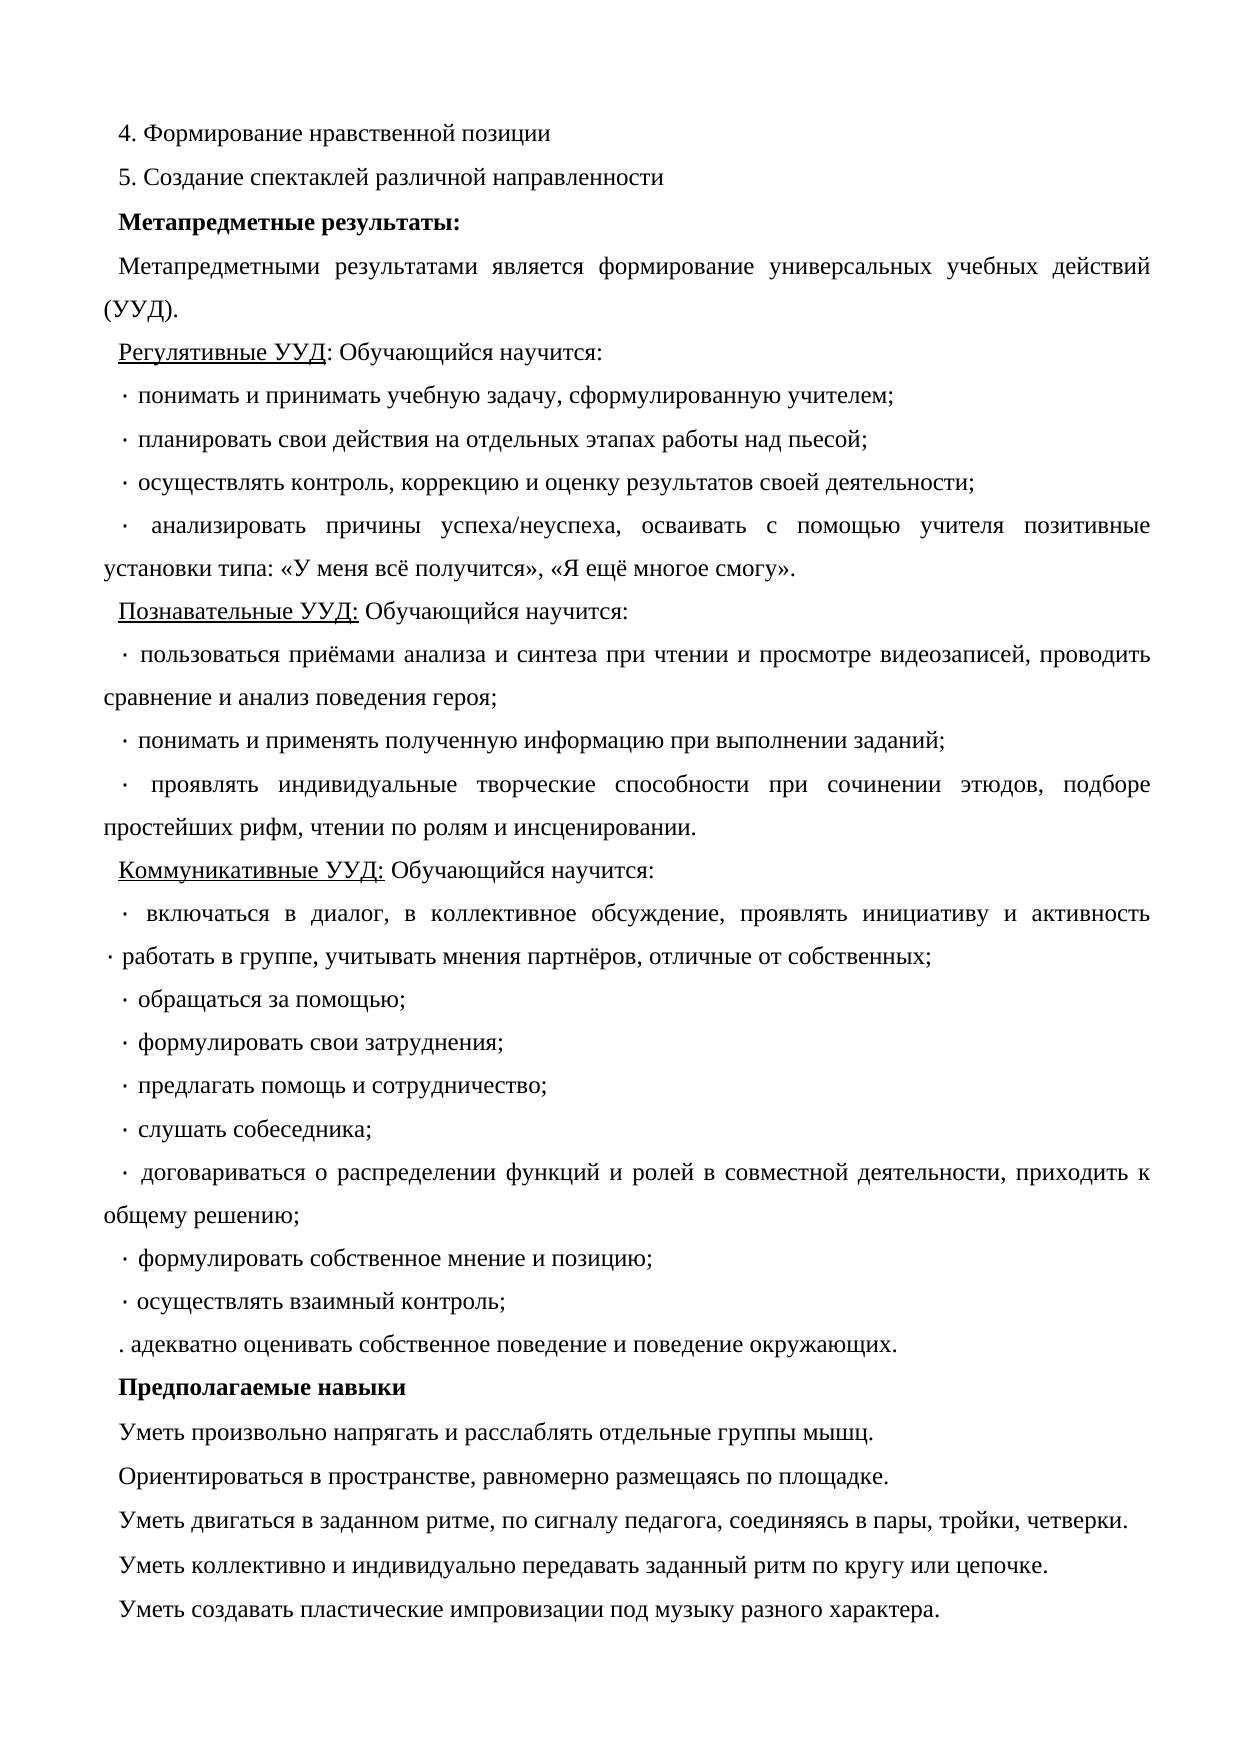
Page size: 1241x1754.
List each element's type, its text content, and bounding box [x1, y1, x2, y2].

text Уметь создавать пластические импровизации под музыку разного характера. [118, 1594, 1152, 1623]
text Уметь произвольно напрягать и расслаблять отдельные группы мышц. [118, 1417, 1152, 1446]
text Регулятивные УУД: Обучающийся научится: [103, 337, 1152, 366]
text ۰осуществлять взаимный контроль; [103, 1286, 1152, 1315]
text ۰ понимать и принимать учебную задачу, сформулированную учителем; [103, 381, 1152, 409]
text ۰ формулировать свои затруднения; [103, 1027, 1152, 1056]
text ۰ понимать и применять полученную информацию при выполнении заданий; [103, 726, 1152, 754]
text Уметь двигаться в заданном ритме, по сигналу педагога, соединяясь в пары, тройки, четверки. [118, 1506, 1152, 1534]
text 5. Создание спектаклей различной направленности [118, 162, 1152, 191]
text Метапредметные результаты: [118, 207, 1152, 236]
text Коммуникативные УУД: Обучающийся научится: [103, 855, 1152, 884]
text ۰ договариваться о распределении функций и ролей в совместной деятельности, приходить к общему решению; [103, 1157, 1152, 1229]
text Уметь коллективно и индивидуально передавать заданный ритм по кругу или цепочке. [118, 1550, 1152, 1579]
text ۰ предлагать помощь и сотрудничество; [103, 1071, 1152, 1099]
text ۰ анализировать причины успеха/неуспеха, осваивать с помощью учителя позитивные установки типа: «У меня всё получится», «Я ещё многое смогу». [103, 510, 1152, 582]
text Метапредметными результатами является формирование универсальных учебных действий (УУД). [103, 251, 1152, 323]
text Познавательные УУД: Обучающийся научится: [103, 596, 1152, 625]
text ۰ пользоваться приёмами анализа и синтеза при чтении и просмотре видеозаписей, проводить сравнение и анализ поведения героя; [103, 639, 1152, 711]
text 4. Формирование нравственной позиции [118, 118, 1152, 147]
text ۰ слушать собеседника; [103, 1114, 1152, 1142]
text Ориентироваться в пространстве, равномерно размещаясь по площадке. [118, 1461, 1152, 1490]
text ۰ осуществлять контроль, коррекцию и оценку результатов своей деятельности; [103, 467, 1152, 496]
text ۰ планировать свои действия на отдельных этапах работы над пьесой; [103, 424, 1152, 452]
text ۰ формулировать собственное мнение и позицию; [103, 1243, 1152, 1272]
text ۰ включаться в диалог, в коллективное обсуждение, проявлять инициативу и активность ۰работать в группе, учитывать мнения партнёров, отличные от собственных; [103, 898, 1152, 970]
text . адекватно оценивать собственное поведение и поведение окружающих. [103, 1329, 1152, 1358]
text ۰ проявлять индивидуальные творческие способности при сочинении этюдов, подборе простейших рифм, чтении по ролям и инсценировании. [103, 769, 1152, 841]
text Предполагаемые навыки [118, 1372, 1152, 1401]
text ۰ обращаться за помощью; [103, 984, 1152, 1013]
